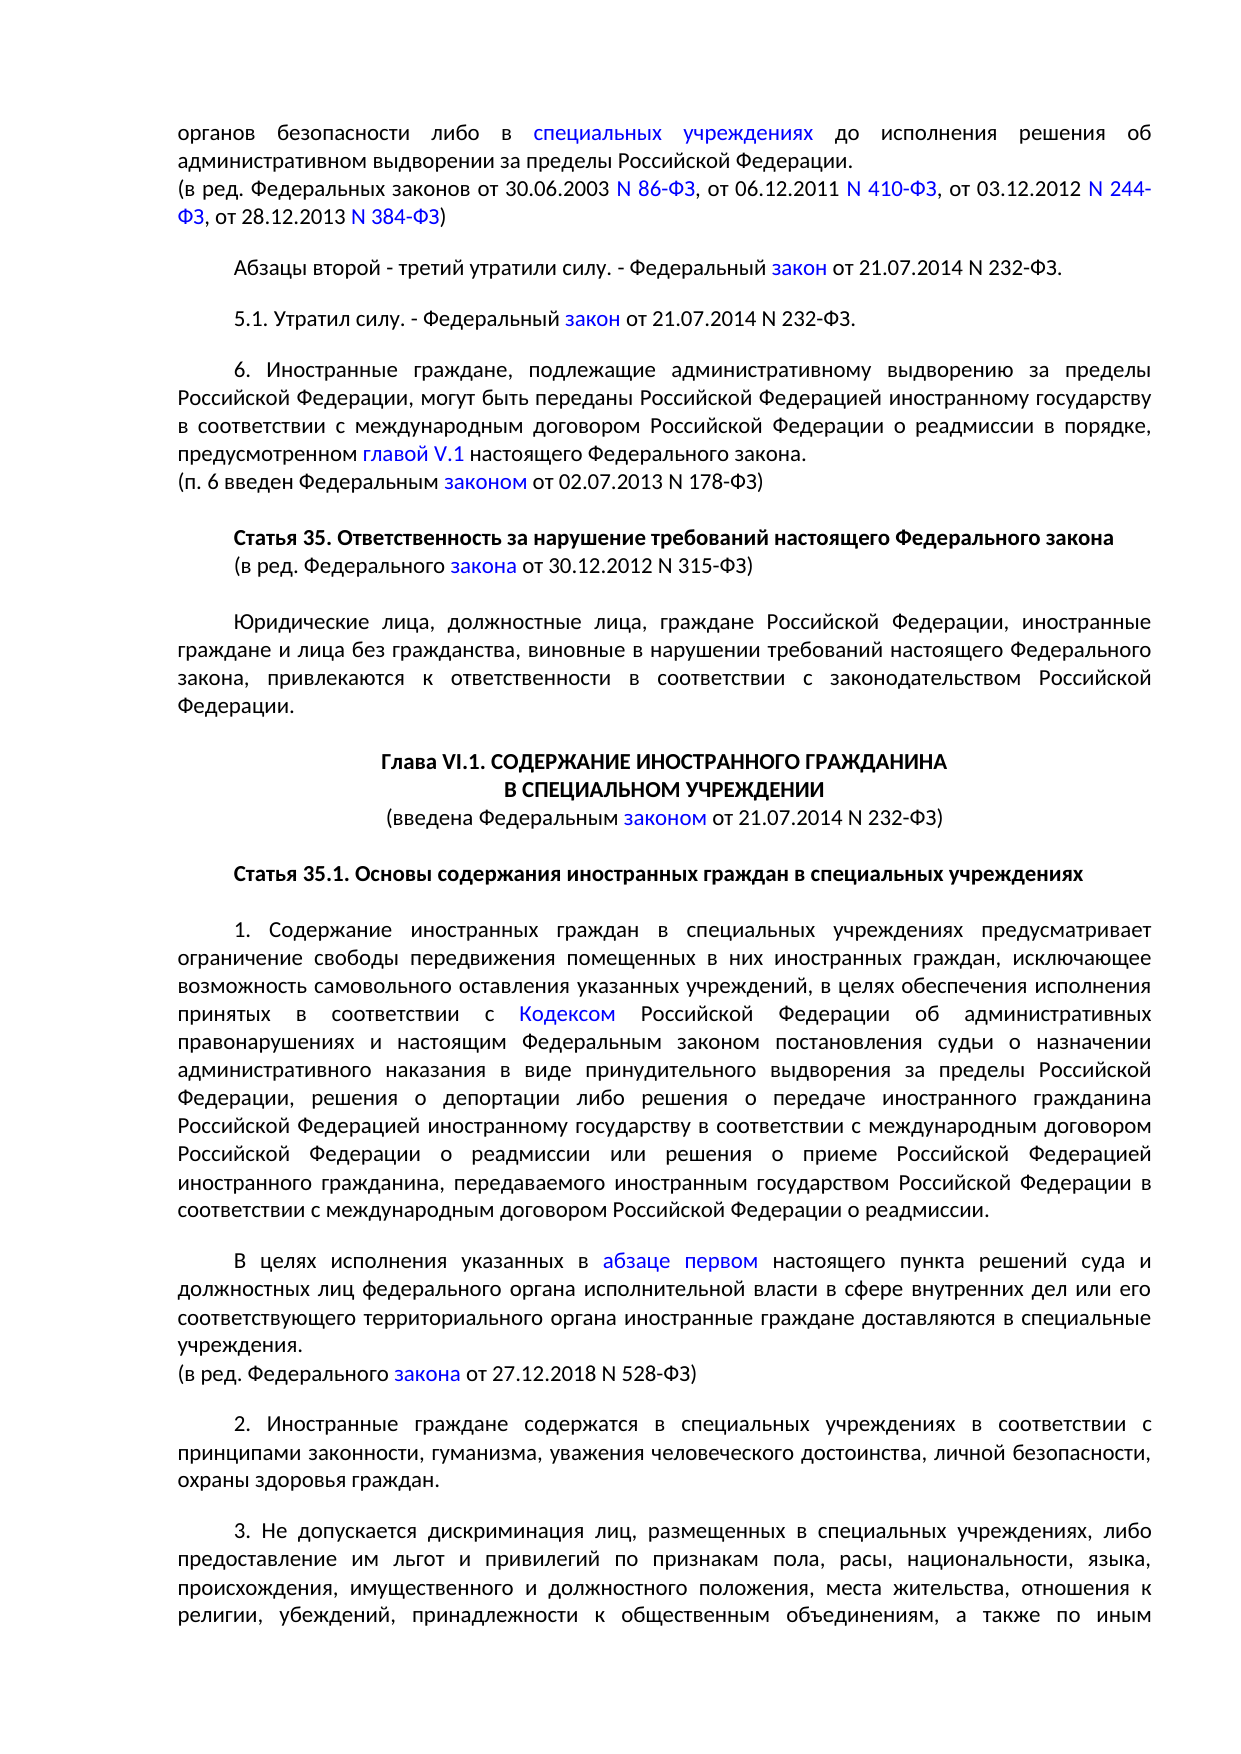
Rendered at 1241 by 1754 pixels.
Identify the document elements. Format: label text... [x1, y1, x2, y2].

text 6. Иностранные граждане, подлежащие административному выдворению за пределы Российской Федерации, могут быть переданы Российской Федерацией иностранному государству в соответствии с международным договором Российской Федерации о реадмиссии в порядке, предусмотренном главой V.1 настоящего Федерального закона. [177, 355, 1152, 467]
title Глава VI.1. СОДЕРЖАНИЕ ИНОСТРАННОГО ГРАЖДАНИНА [177, 747, 1152, 775]
text (в ред. Федерального закона от 27.12.2018 N 528-ФЗ) [177, 1359, 1152, 1387]
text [177, 1517, 1152, 1629]
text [177, 118, 1152, 174]
title Статья 35.1. Основы содержания иностранных граждан в специальных учреждениях [177, 859, 1152, 887]
text 1. Содержание иностранных граждан в специальных учреждениях предусматривает ограничение свободы передвижения помещенных в них иностранных граждан, исключающее возможность самовольного оставления указанных учреждений, в целях обеспечения исполнения принятых в соответствии с Кодексом Российской Федерации об административных правонарушениях и настоящим Федеральным законом постановления судьи о назначении административного наказания в виде принудительного выдворения за пределы Российской Федерации, решения о депортации либо решения о передаче иностранного гражданина Российской Федерацией иностранному государству в соответствии с международным договором Российской Федерации о реадмиссии или решения о приеме Российской Федерацией иностранного гражданина, передаваемого иностранным государством Российской Федерации в соответствии с международным договором Российской Федерации о реадмиссии. [177, 915, 1152, 1224]
text 5.1. Утратил силу. - Федеральный закон от 21.07.2014 N 232-ФЗ. [177, 304, 1152, 332]
title В СПЕЦИАЛЬНОМ УЧРЕЖДЕНИИ [177, 775, 1152, 803]
text В целях исполнения указанных в абзаце первом настоящего пункта решений суда и должностных лиц федерального органа исполнительной власти в сфере внутренних дел или его соответствующего территориального органа иностранные граждане доставляются в специальные учреждения. [177, 1247, 1152, 1359]
text Абзацы второй - третий утратили силу. - Федеральный закон от 21.07.2014 N 232-ФЗ. [177, 253, 1152, 281]
text (в ред. Федеральных законов от 30.06.2003 N 86-ФЗ, от 06.12.2011 N 410-ФЗ, от 03.12.2012 N 244-ФЗ, от 28.12.2013 N 384-ФЗ) [177, 174, 1152, 230]
text 2. Иностранные граждане содержатся в специальных учреждениях в соответствии с принципами законности, гуманизма, уважения человеческого достоинства, личной безопасности, охраны здоровья граждан. [177, 1409, 1152, 1494]
text Юридические лица, должностные лица, граждане Российской Федерации, иностранные граждане и лица без гражданства, виновные в нарушении требований настоящего Федерального закона, привлекаются к ответственности в соответствии с законодательством Российской Федерации. [177, 607, 1152, 719]
text (п. 6 введен Федеральным законом от 02.07.2013 N 178-ФЗ) [177, 467, 1152, 495]
text (введена Федеральным законом от 21.07.2014 N 232-ФЗ) [177, 803, 1152, 831]
text (в ред. Федерального закона от 30.12.2012 N 315-ФЗ) [177, 551, 1152, 579]
title Статья 35. Ответственность за нарушение требований настоящего Федерального закона [177, 523, 1152, 551]
